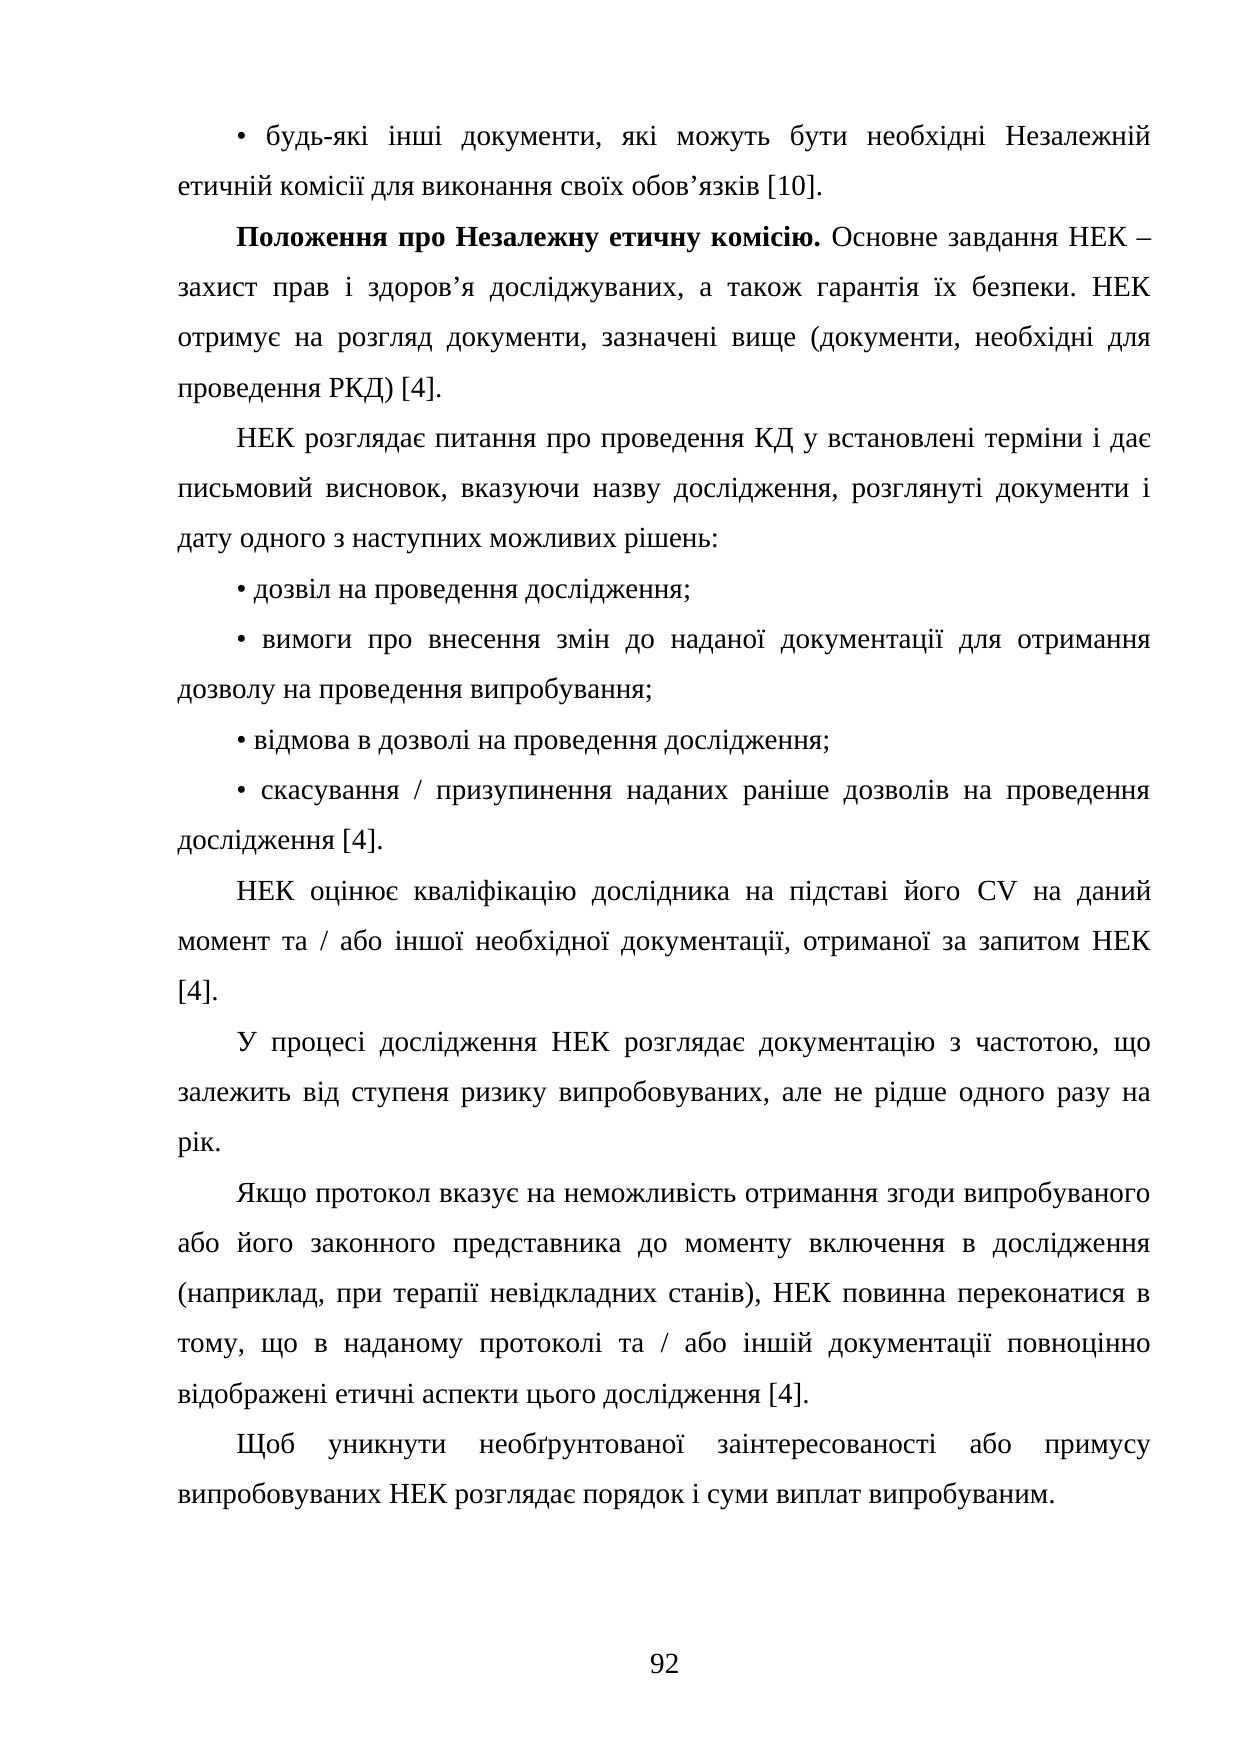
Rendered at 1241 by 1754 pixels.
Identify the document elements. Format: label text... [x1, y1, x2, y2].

text Якщо протокол вказує на неможливість отримання згоди випробуваного або його законного представника до моменту включення в дослідження (наприклад, при терапії невідкладних станів), НЕК повинна переконатися в тому, що в наданому протоколі та / або іншій документації повноцінно відображені етичні аспекти цього дослідження [4]. [177, 1175, 1152, 1409]
text • вимоги про внесення змін до наданої документації для отримання дозволу на проведення випробування; [177, 621, 1152, 705]
text • дозвіл на проведення дослідження; [177, 571, 1152, 604]
text • відмова в дозволі на проведення дослідження; [177, 722, 1152, 755]
text НЕК розглядає питання про проведення КД у встановлені терміни і дає письмовий висновок, вказуючи назву дослідження, розглянуті документи і дату одного з наступних можливих рішень: [177, 420, 1152, 554]
text Положення про Незалежну етичну комісію. Основне завдання НЕК – захист прав і здоров’я досліджуваних, а також гарантія їх безпеки. НЕК отримує на розгляд документи, зазначені вище (документи, необхідні для проведення РКД) [4]. [177, 219, 1152, 403]
text Щоб уникнути необґрунтованої заінтересованості або примусу випробовуваних НЕК розглядає порядок і суми виплат випробуваним. [177, 1426, 1152, 1510]
text НЕК оцінює кваліфікацію дослідника на підставі його CV на даний момент та / або іншої необхідної документації, отриманої за запитом НЕК [4]. [177, 873, 1152, 1007]
text • скасування / призупинення наданих раніше дозволів на проведення дослідження [4]. [177, 772, 1152, 856]
text • будь-які інші документи, які можуть бути необхідні Незалежній етичній комісії для виконання своїх обов’язків [10]. [177, 118, 1152, 202]
text У процесі дослідження НЕК розглядає документацію з частотою, що залежить від ступеня ризику випробовуваних, але не рідше одного разу на рік. [177, 1024, 1152, 1158]
